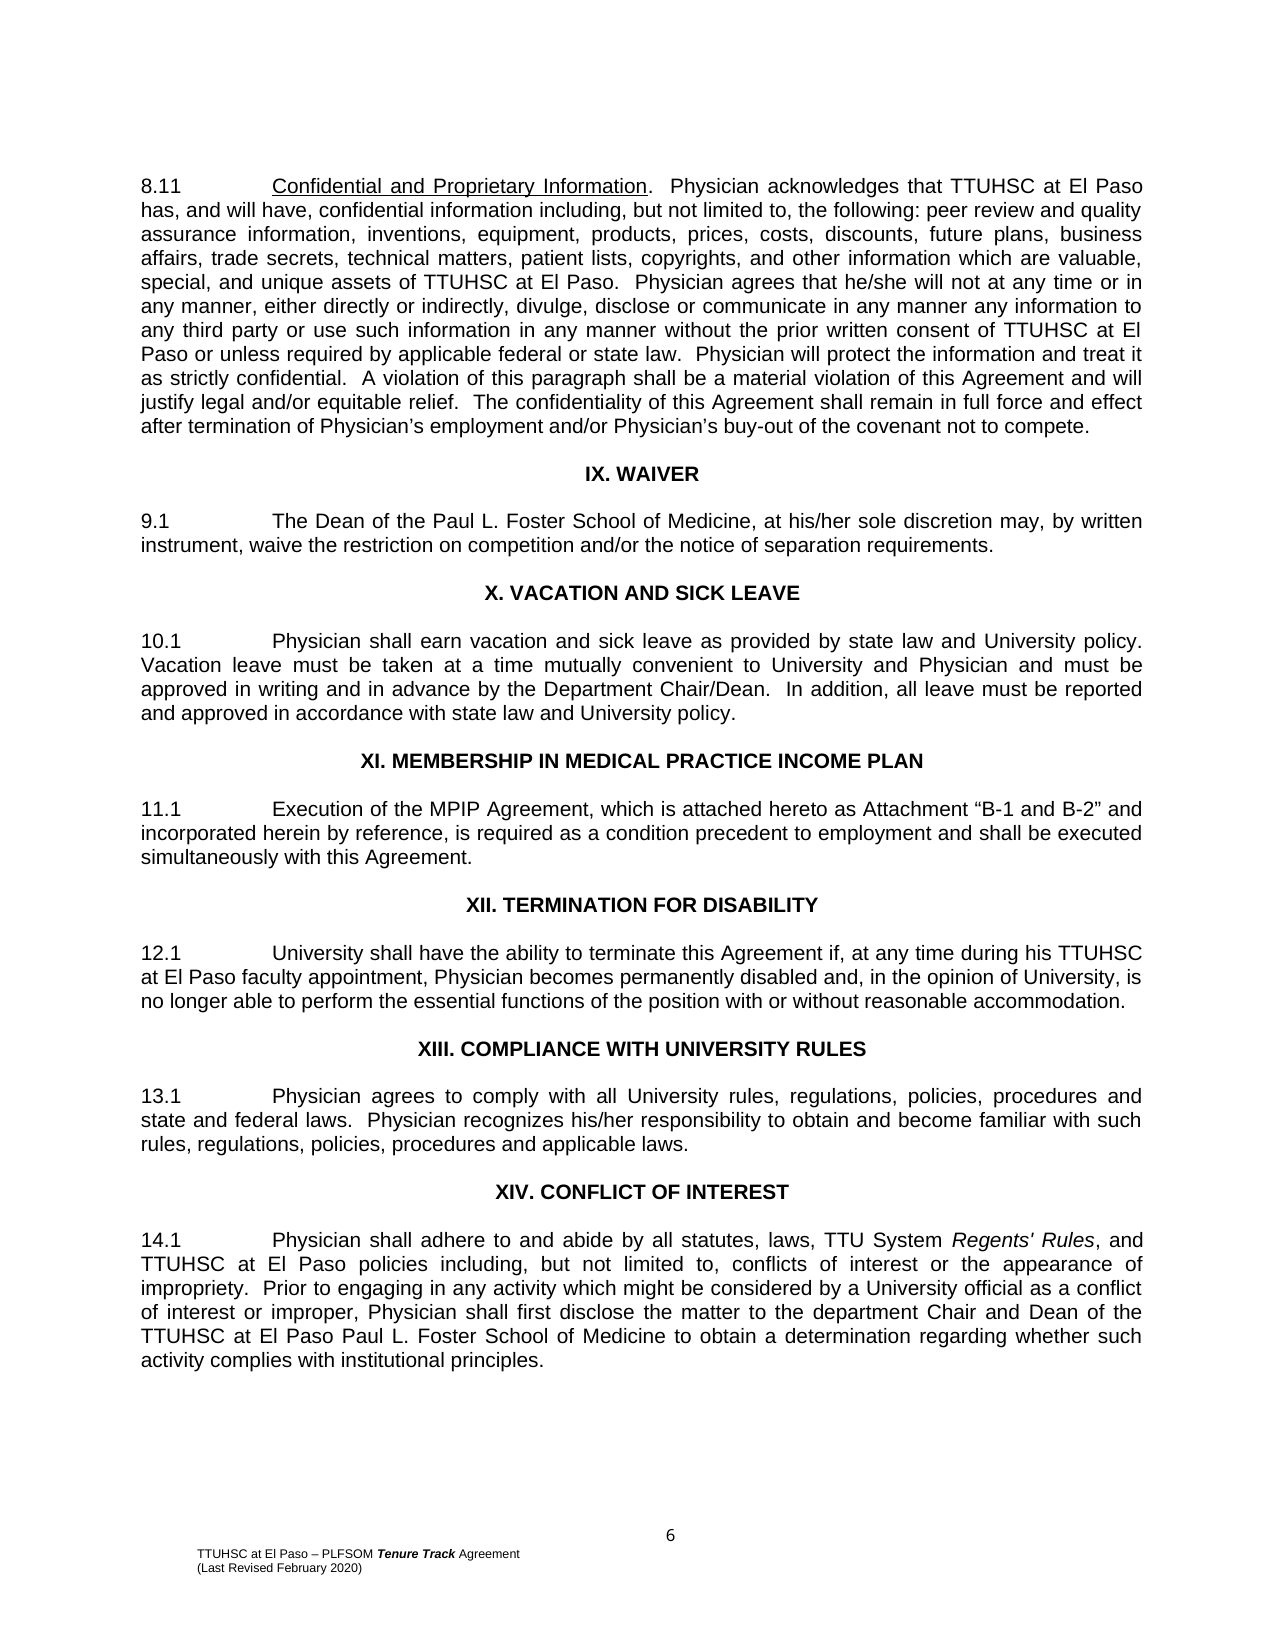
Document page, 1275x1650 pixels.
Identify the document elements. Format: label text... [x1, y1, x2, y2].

text 13.1 Physician agrees to comply with all University rules, regulations, policies, procedures and state and federal laws. Physician recognizes his/her responsibility to obtain and become familiar with such rules, regulations, policies, procedures and applicable laws. [141, 1084, 1144, 1156]
text 14.1 Physician shall adhere to and abide by all statutes, laws, TTU System Regents' Rules, and TTUHSC at El Paso policies including, but not limited to, conflicts of interest or the appearance of impropriety. Prior to engaging in any activity which might be considered by a University official as a conflict of interest or improper, Physician shall first disclose the matter to the department Chair and Dean of the TTUHSC at El Paso Paul L. Foster School of Medicine to obtain a determination regarding whether such activity complies with institutional principles. [141, 1228, 1144, 1372]
text 9.1 The Dean of the Paul L. Foster School of Medicine, at his/her sole discretion may, by written instrument, waive the restriction on competition and/or the notice of separation requirements. [141, 509, 1144, 557]
text XIII. COMPLIANCE WITH UNIVERSITY RULES [141, 1036, 1144, 1060]
text X. VACATION AND SICK LEAVE [141, 581, 1144, 605]
text XIV. CONFLICT OF INTEREST [141, 1180, 1144, 1204]
text XI. MEMBERSHIP IN MEDICAL PRACTICE INCOME PLAN [141, 749, 1144, 773]
text IX. WAIVER [141, 461, 1144, 485]
text 11.1 Execution of the MPIP Agreement, which is attached hereto as Attachment “B-1 and B-2” and incorporated herein by reference, is required as a condition precedent to employment and shall be executed simultaneously with this Agreement. [141, 797, 1144, 869]
text XII. TERMINATION FOR DISABILITY [141, 893, 1144, 917]
text 12.1 University shall have the ability to terminate this Agreement if, at any time during his TTUHSC at El Paso faculty appointment, Physician becomes permanently disabled and, in the opinion of University, is no longer able to perform the essential functions of the position with or without reasonable accommodation. [141, 941, 1144, 1012]
text 8.11 Confidential and Proprietary Information. Physician acknowledges that TTUHSC at El Paso has, and will have, confidential information including, but not limited to, the following: peer review and quality assurance information, inventions, equipment, products, prices, costs, discounts, future plans, business affairs, trade secrets, technical matters, patient lists, copyrights, and other information which are valuable, special, and unique assets of TTUHSC at El Paso. Physician agrees that he/she will not at any time or in any manner, either directly or indirectly, divulge, disclose or communicate in any manner any information to any third party or use such information in any manner without the prior written consent of TTUHSC at El Paso or unless required by applicable federal or state law. Physician will protect the information and treat it as strictly confidential. A violation of this paragraph shall be a material violation of this Agreement and will justify legal and/or equitable relief. The confidentiality of this Agreement shall remain in full force and effect after termination of Physician’s employment and/or Physician’s buy-out of the covenant not to compete. [141, 174, 1144, 437]
text 10.1 Physician shall earn vacation and sick leave as provided by state law and University policy. Vacation leave must be taken at a time mutually convenient to University and Physician and must be approved in writing and in advance by the Department Chair/Dean. In addition, all leave must be reported and approved in accordance with state law and University policy. [141, 629, 1144, 725]
